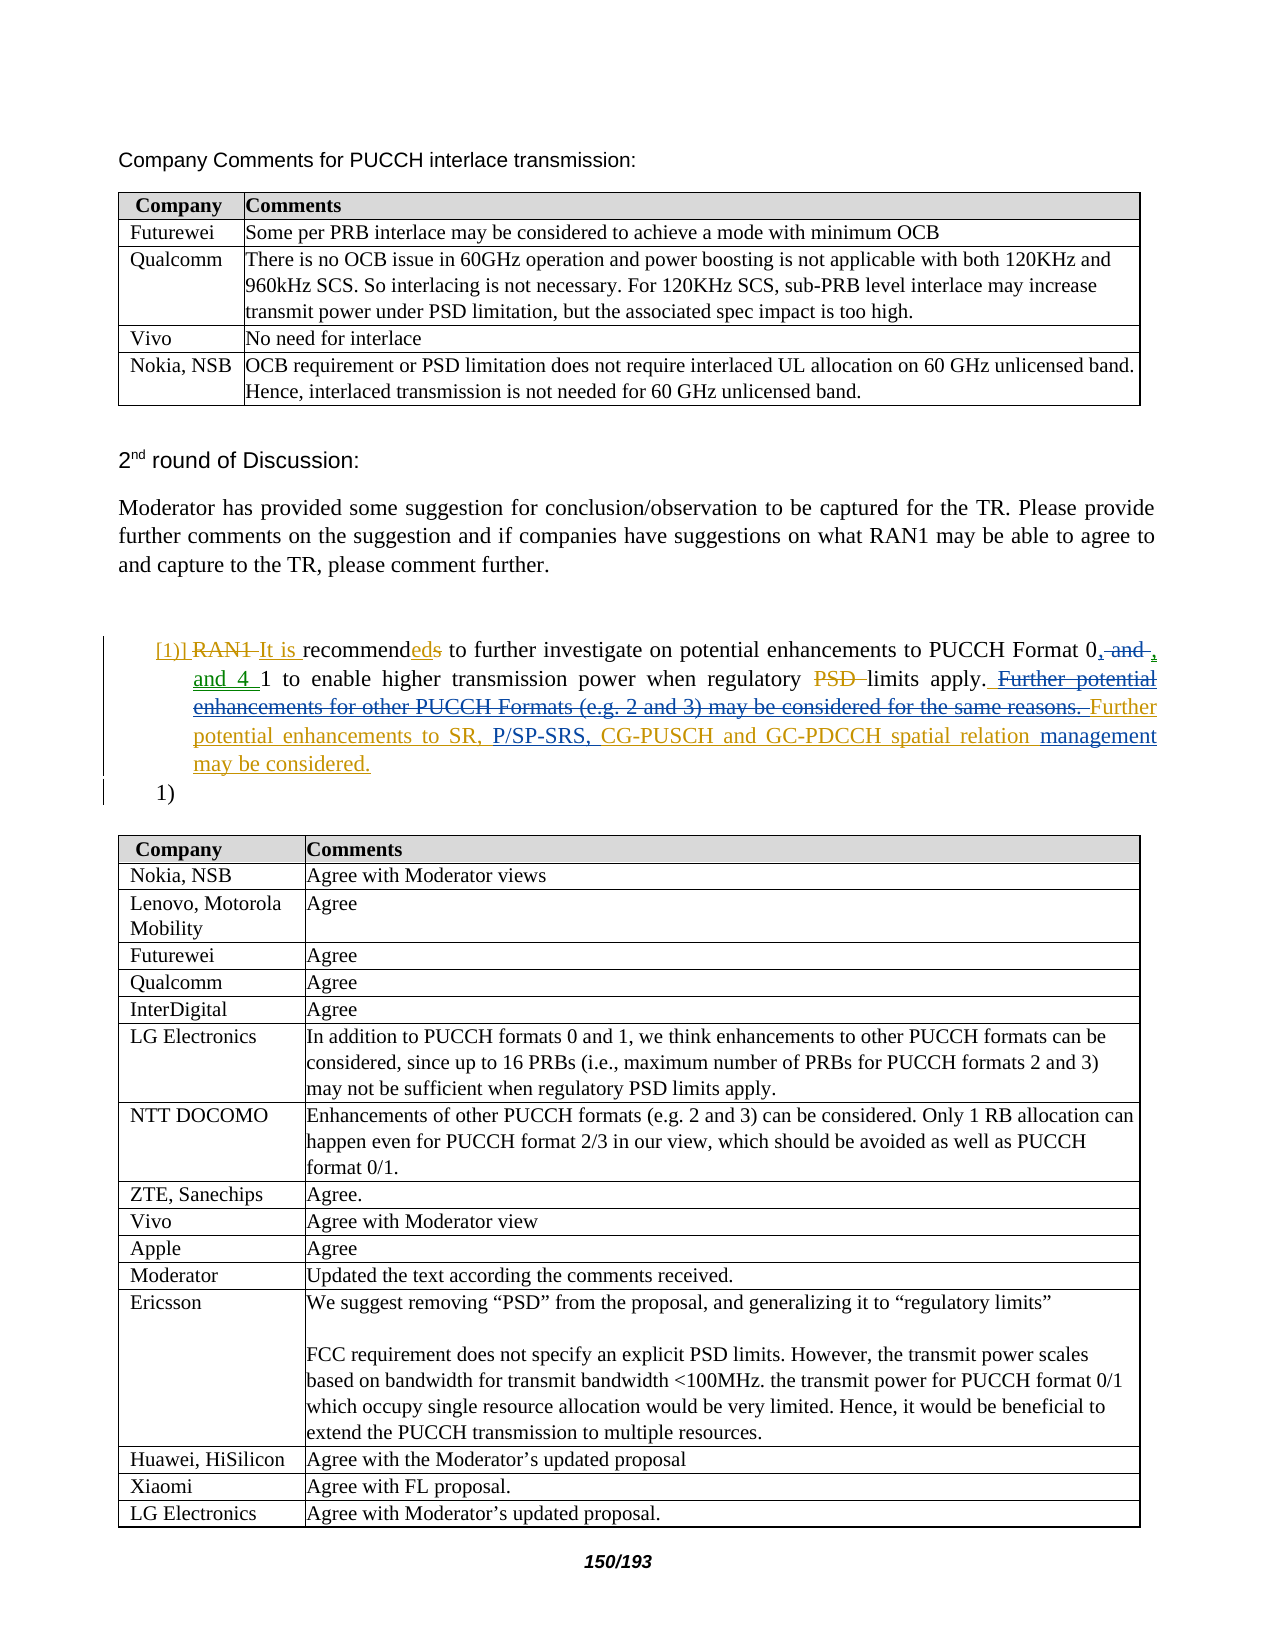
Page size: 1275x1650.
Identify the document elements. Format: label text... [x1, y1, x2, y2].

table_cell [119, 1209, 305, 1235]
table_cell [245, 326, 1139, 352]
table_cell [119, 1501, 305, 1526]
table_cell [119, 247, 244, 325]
text Moderator has provided some suggestion for conclusion/observation to be captured for the TR. Please provide further comments on the suggestion and if companies have suggestions on what RAN1 may be able to agree to and capture to the TR, please comment further. [118, 494, 1157, 577]
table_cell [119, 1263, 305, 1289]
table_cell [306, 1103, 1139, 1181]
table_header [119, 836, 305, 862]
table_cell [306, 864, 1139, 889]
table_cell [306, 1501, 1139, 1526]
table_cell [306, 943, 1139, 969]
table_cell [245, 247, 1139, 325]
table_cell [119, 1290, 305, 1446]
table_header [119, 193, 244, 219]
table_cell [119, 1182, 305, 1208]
list recommend to further investigate on potential enhancements to PUCCH Format 01 to enable higher transmission power when regulatory limits apply. [156, 636, 1157, 776]
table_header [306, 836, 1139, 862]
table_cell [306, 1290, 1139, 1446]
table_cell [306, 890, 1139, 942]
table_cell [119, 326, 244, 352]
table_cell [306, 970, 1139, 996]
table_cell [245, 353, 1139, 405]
subtitle 2nd round of Discussion: [118, 447, 1157, 473]
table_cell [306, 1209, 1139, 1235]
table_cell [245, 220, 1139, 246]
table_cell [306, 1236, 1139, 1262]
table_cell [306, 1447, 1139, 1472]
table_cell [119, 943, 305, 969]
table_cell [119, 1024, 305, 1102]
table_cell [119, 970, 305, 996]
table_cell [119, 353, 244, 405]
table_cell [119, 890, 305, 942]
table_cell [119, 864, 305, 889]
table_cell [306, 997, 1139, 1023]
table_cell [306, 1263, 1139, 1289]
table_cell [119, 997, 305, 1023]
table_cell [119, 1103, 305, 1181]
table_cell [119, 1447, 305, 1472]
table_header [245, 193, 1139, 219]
subtitle Company Comments for PUCCH interlace transmission: [118, 148, 1157, 172]
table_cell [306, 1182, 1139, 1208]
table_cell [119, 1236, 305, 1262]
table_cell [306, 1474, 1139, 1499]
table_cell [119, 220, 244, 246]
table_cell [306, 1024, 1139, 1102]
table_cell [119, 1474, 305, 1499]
